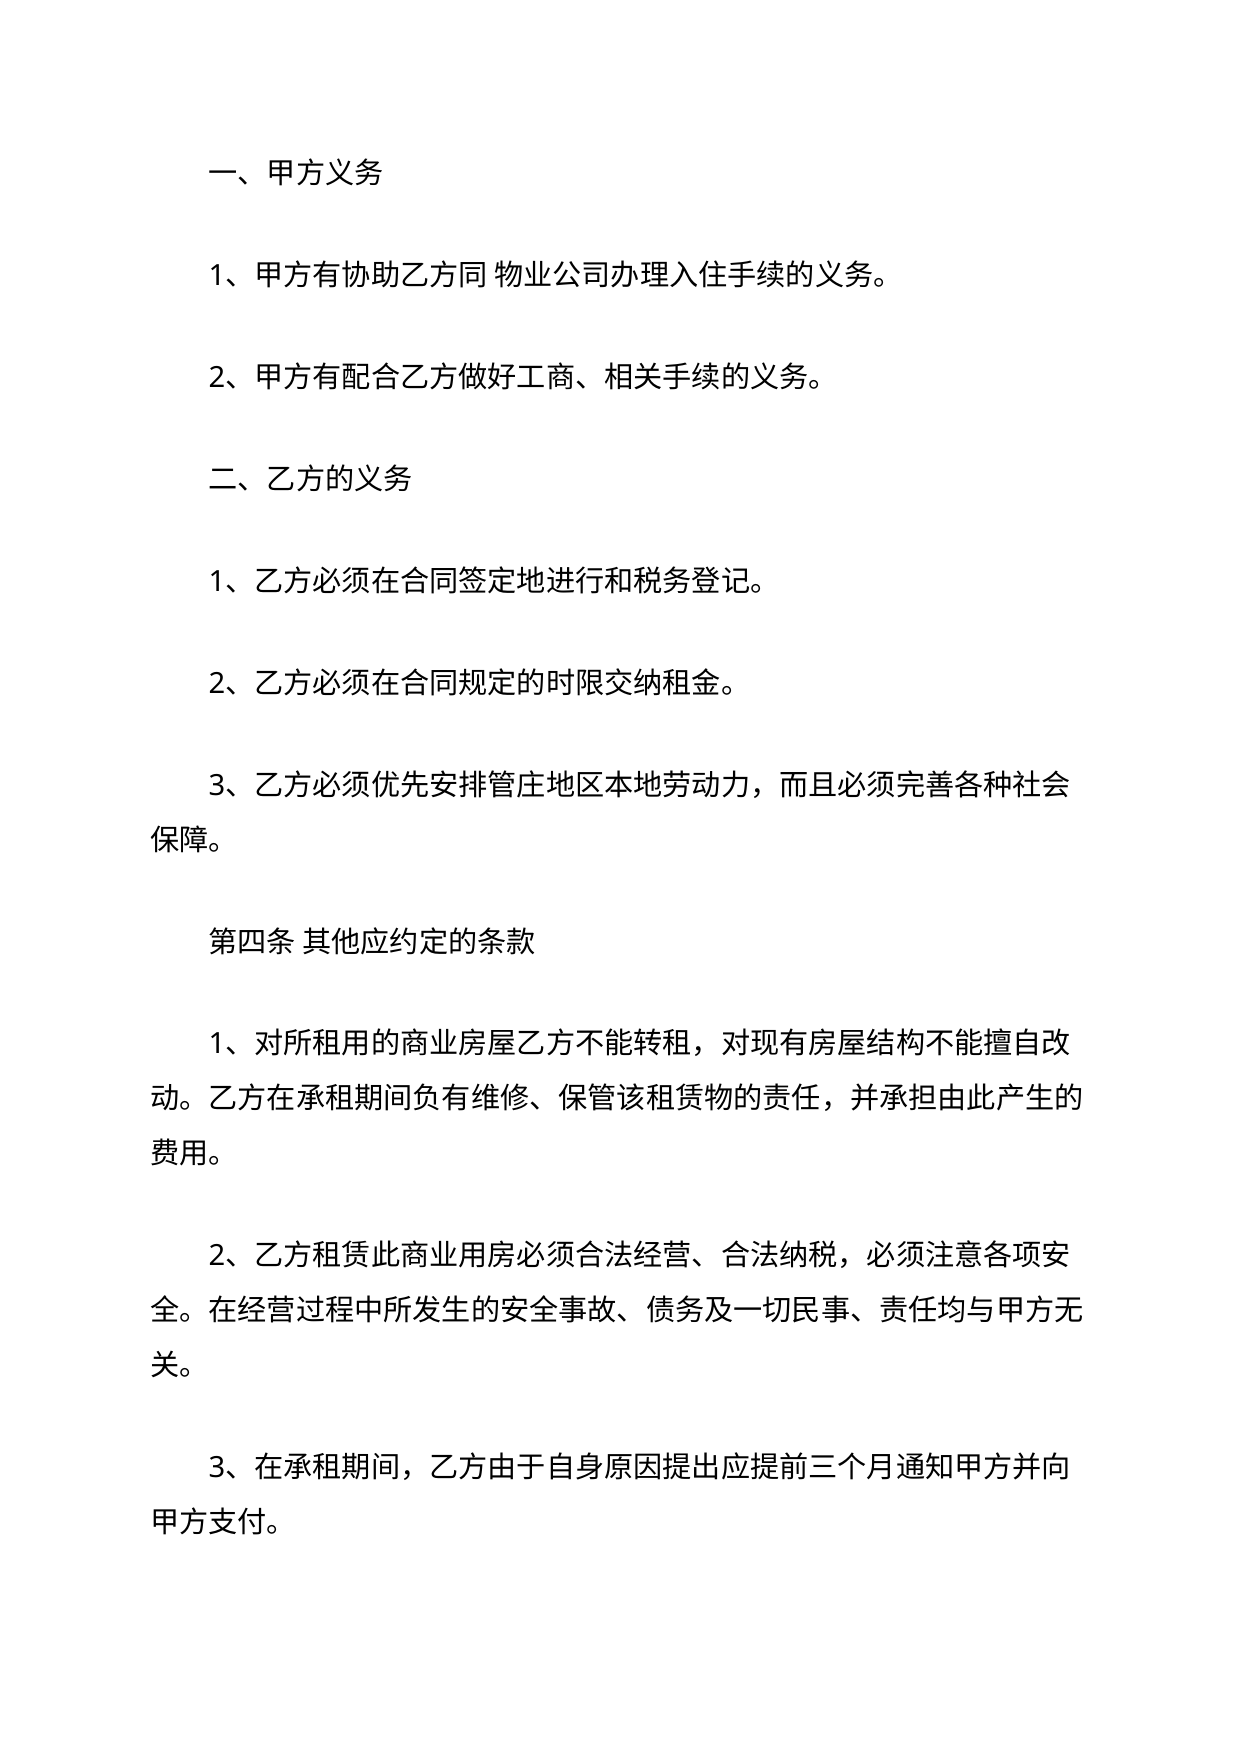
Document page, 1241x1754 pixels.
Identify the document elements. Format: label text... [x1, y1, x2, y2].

text 第四条 其他应约定的条款 [150, 918, 1090, 961]
text 二、乙方的义务 [150, 456, 1090, 498]
text 2、乙方必须在合同规定的时限交纳租金。 [150, 659, 1090, 702]
text 3、乙方必须优先安排管庄地区本地劳动力，而且必须完善各种社会保障。 [150, 761, 1090, 859]
text 1、甲方有协助乙方同 物业公司办理入住手续的义务。 [150, 252, 1090, 294]
text 2、甲方有配合乙方做好工商、相关手续的义务。 [150, 354, 1090, 396]
text 1、乙方必须在合同签定地进行和税务登记。 [150, 557, 1090, 600]
text 2、乙方租赁此商业用房必须合法经营、合法纳税，必须注意各项安全。在经营过程中所发生的安全事故、债务及一切民事、责任均与甲方无关。 [150, 1232, 1090, 1384]
text 1、对所租用的商业房屋乙方不能转租，对现有房屋结构不能擅自改动。乙方在承租期间负有维修、保管该租赁物的责任，并承担由此产生的费用。 [150, 1020, 1090, 1172]
text 3、在承租期间，乙方由于自身原因提出应提前三个月通知甲方并向甲方支付。 [150, 1443, 1090, 1541]
text 一、甲方义务 [150, 150, 1090, 192]
